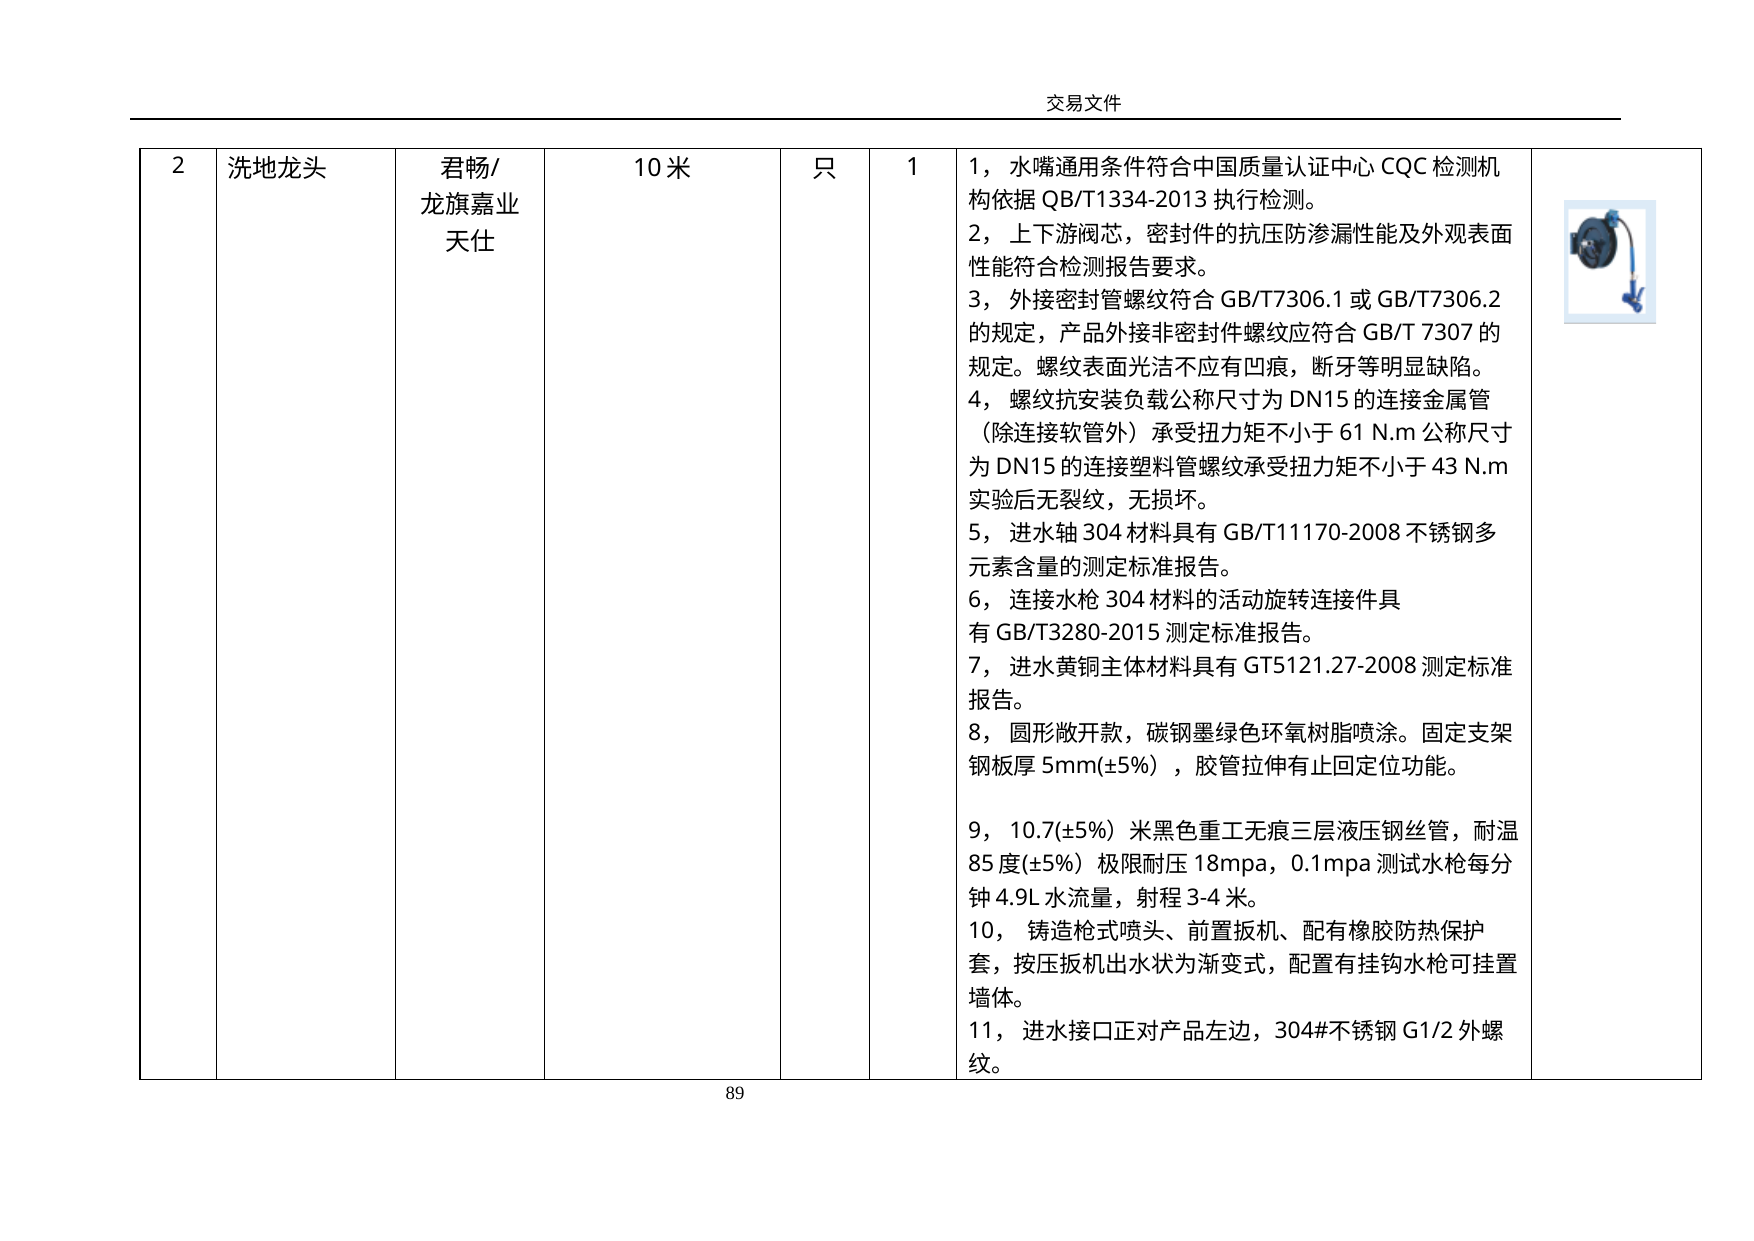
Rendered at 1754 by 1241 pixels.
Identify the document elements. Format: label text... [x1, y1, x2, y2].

table_cell [1532, 149, 1701, 1079]
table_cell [957, 149, 1531, 1079]
table_cell 10米 [545, 149, 780, 1079]
table_cell 1 [870, 149, 956, 1079]
table_cell 2 [141, 149, 216, 1079]
table_cell 君畅/ 龙旗嘉业 天仕 [396, 149, 544, 1079]
table_cell 洗地龙头 [217, 149, 395, 1079]
table_cell 只 [781, 149, 869, 1079]
picture [1564, 200, 1657, 325]
